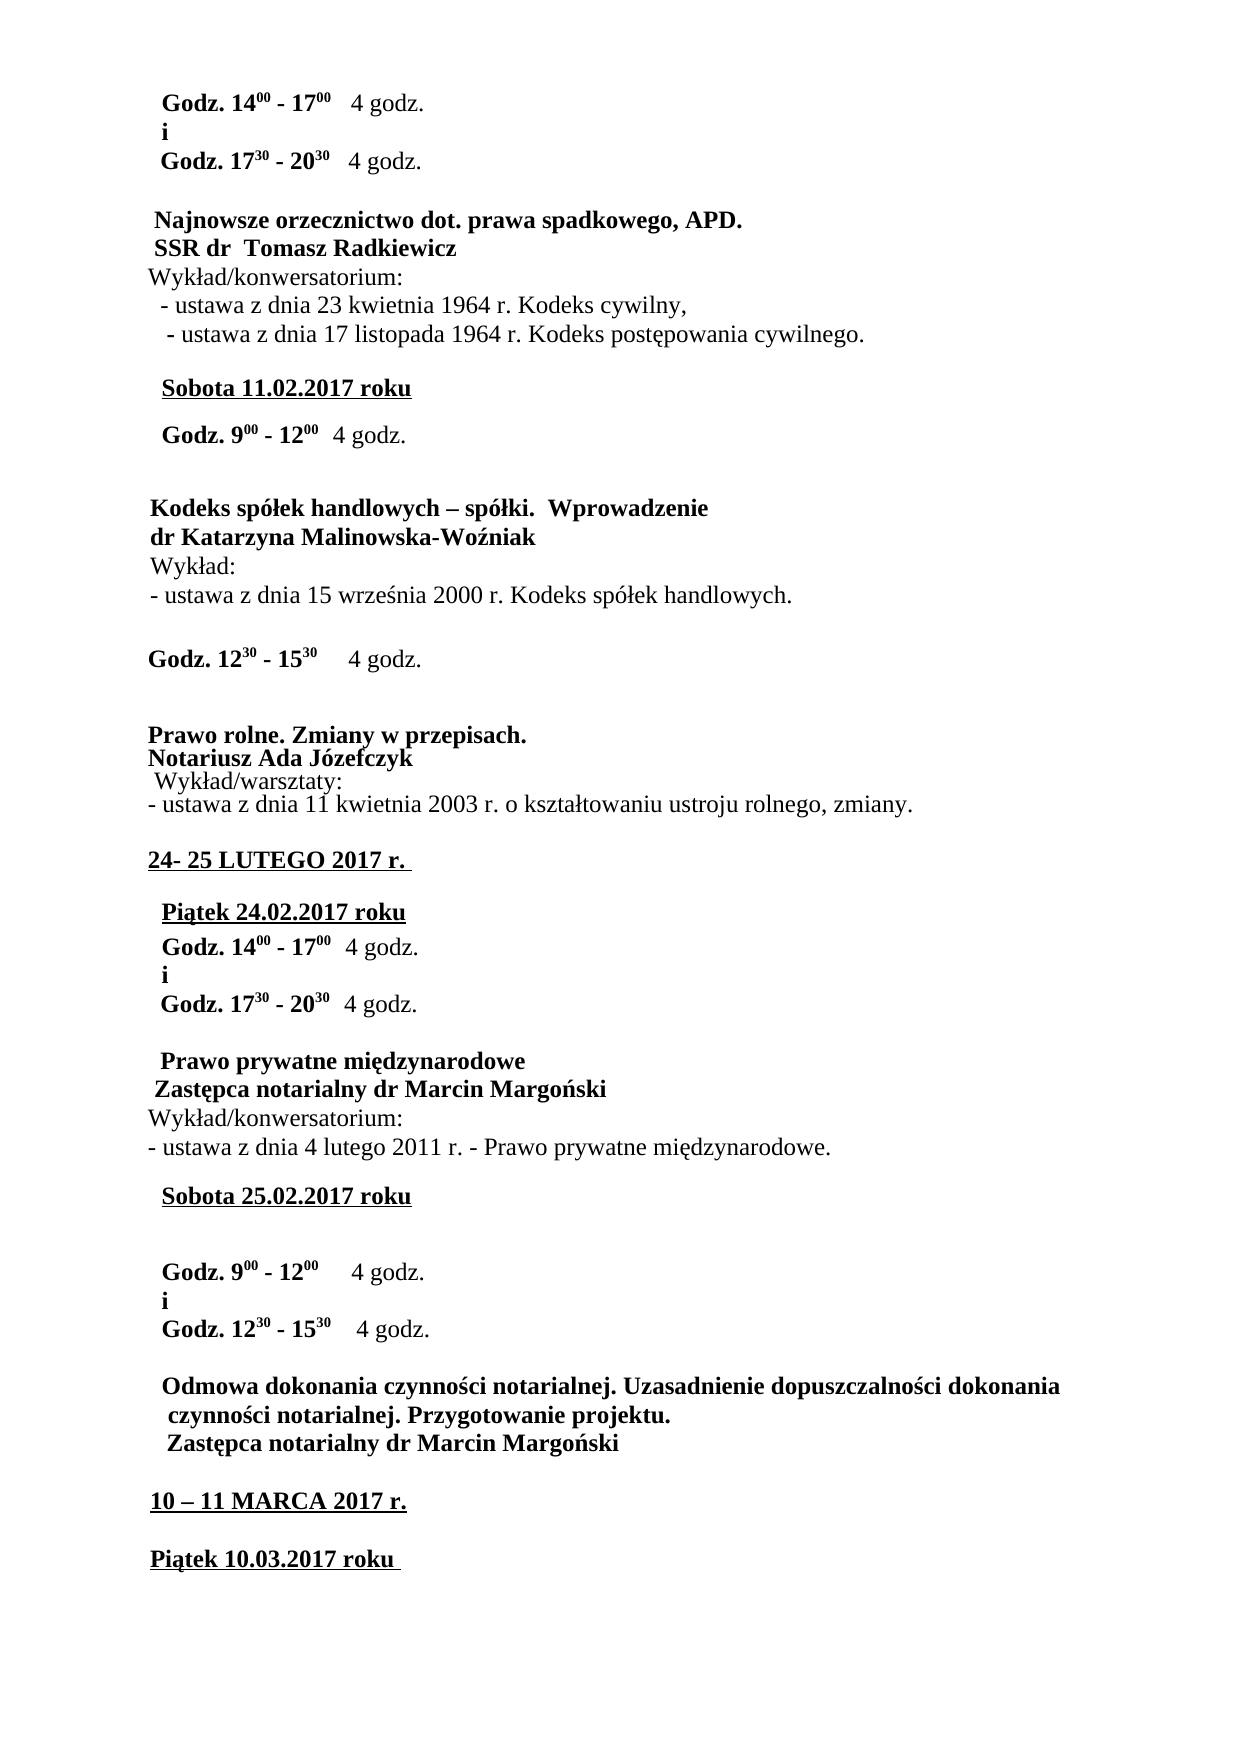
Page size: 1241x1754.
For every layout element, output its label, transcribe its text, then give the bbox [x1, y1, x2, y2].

text Najnowsze orzecznictwo dot. prawa spadkowego, APD. SSR dr Tomasz Radkiewicz Wykład/konwersatorium: - ustawa z dnia kwietnia r. Kodeks cywilny, - ustawa z dnia listopada r. Kodeks postępowania cywilnego. [148, 205, 1061, 348]
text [150, 1486, 1093, 1601]
text Kodeks spółek handlowych – spółki. Wprowadzenie dr Katarzyna Malinowska-Woźniak Wykład: - ustawa z dnia września r. Kodeks spółek handlowych. [150, 493, 1088, 608]
text Sobota roku [148, 378, 1093, 401]
text Sobota .roku [148, 1186, 1093, 1209]
text Notariusz Ada Józefczyk Wykład/warsztaty: [148, 748, 1093, 794]
text - ustawa z dnia kwietnia r. o kształtowaniu ustroju rolnego, zmiany. [148, 794, 1093, 817]
text Godz. - godz. [148, 1258, 1093, 1286]
text - LUTEGO r. [148, 845, 730, 874]
text Godz. - godz. [148, 644, 1061, 673]
text i Godz. - [148, 118, 1070, 176]
text Godz. - godz. [148, 932, 1093, 961]
text Piątek . roku [148, 874, 1061, 932]
text i [148, 1286, 1093, 1315]
text Godz. - godz. [148, 89, 1093, 118]
text i Godz. - godz. Prawo prywatne międzynarodowe Zastępca notarialny dr Marcin Margoński Wykład/konwersatorium: - ustawa z dnia lutego r. - Prawo prywatne międzynarodowe. [148, 961, 1061, 1161]
text Godz. - godz. [148, 421, 1240, 450]
text Godz. - godz. [148, 1315, 1093, 1372]
text Prawo rolne. Zmiany w przepisach. [148, 725, 1093, 748]
text czynności notarialnej. Przygotowanie projektu. Zastępca notarialny dr Marcin Margoński [148, 1401, 1093, 1458]
text Odmowa dokonania czynności notarialnej. Uzasadnienie dopuszczalności dokonania [148, 1372, 1093, 1401]
